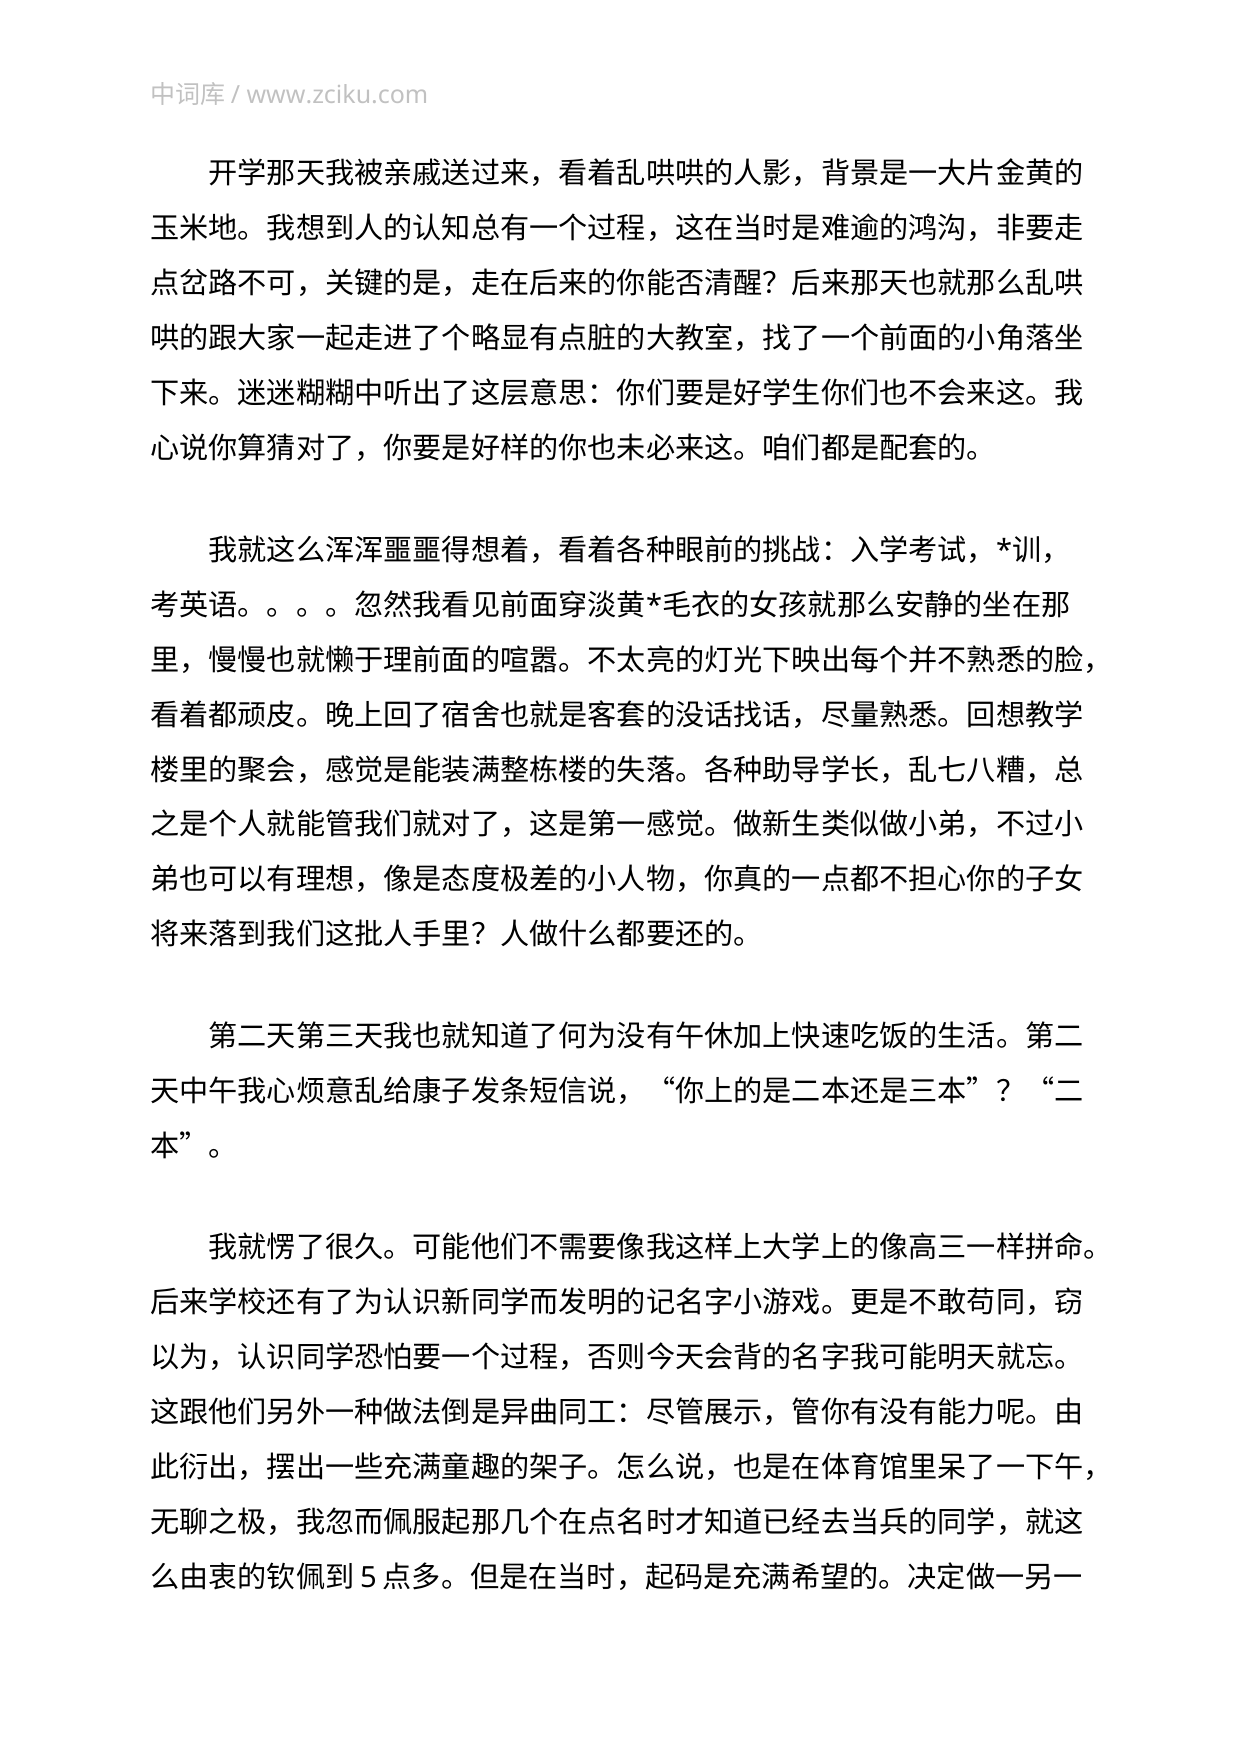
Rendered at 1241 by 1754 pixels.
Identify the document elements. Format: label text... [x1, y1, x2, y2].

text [150, 1224, 1090, 1596]
text 开学那天我被亲戚送过来，看着乱哄哄的人影，背景是一大片金黄的玉米地。我想到人的认知总有一个过程，这在当时是难逾的鸿沟，非要走点岔路不可，关键的是，走在后来的你能否清醒？后来那天也就那么乱哄哄的跟大家一起走进了个略显有点脏的大教室，找了一个前面的小角落坐下来。迷迷糊糊中听出了这层意思：你们要是好学生你们也不会来这。我心说你算猜对了，你要是好样的你也未必来这。咱们都是配套的。 [150, 150, 1090, 467]
text 我就这么浑浑噩噩得想着，看着各种眼前的挑战：入学考试，*训，考英语。。。。忽然我看见前面穿淡黄*毛衣的女孩就那么安静的坐在那里，慢慢也就懒于理前面的喧嚣。不太亮的灯光下映出每个并不熟悉的脸，看着都顽皮。晚上回了宿舍也就是客套的没话找话，尽量熟悉。回想教学楼里的聚会，感觉是能装满整栋楼的失落。各种助导学长，乱七八糟，总之是个人就能管我们就对了，这是第一感觉。做新生类似做小弟，不过小弟也可以有理想，像是态度极差的小人物，你真的一点都不担心你的子女将来落到我们这批人手里？人做什么都要还的。 [150, 526, 1090, 953]
text 第二天第三天我也就知道了何为没有午休加上快速吃饭的生活。第二天中午我心烦意乱给康子发条短信说，“你上的是二本还是三本”？“二本”。 [150, 1012, 1090, 1164]
